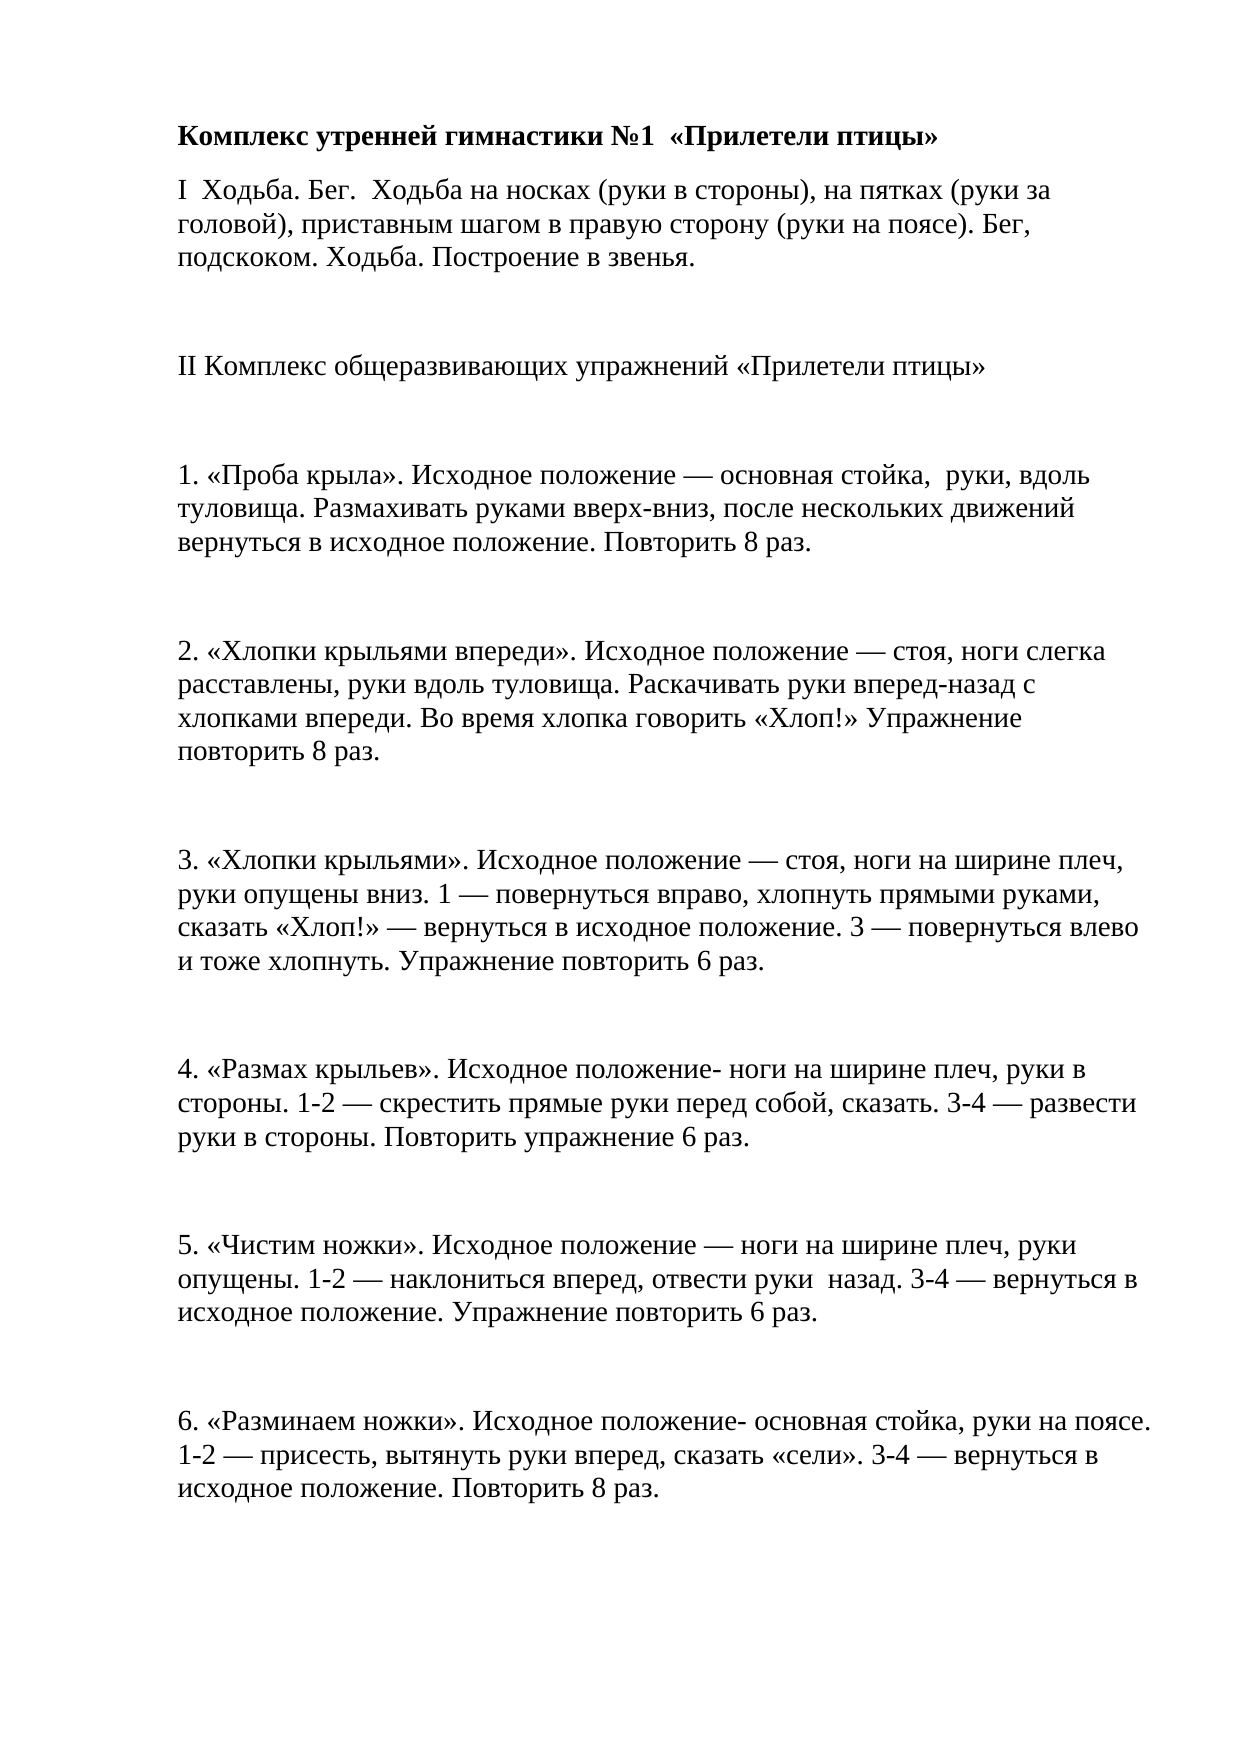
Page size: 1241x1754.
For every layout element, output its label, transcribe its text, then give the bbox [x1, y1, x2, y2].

text 2. «Хлопки крыльями впереди». Исходное положение — стоя, ноги слегка расставлены, руки вдоль туловища. Раскачивать руки вперед-назад с хлопками впереди. Во время хлопка говорить «Хлоп!» Упражнение повторить 8 раз. [177, 633, 1152, 767]
text 1. «Проба крыла». Исходное положение — основная стойка, руки, вдоль туловища. Размахивать руками вверх-вниз, после нескольких движений вернуться в исходное положение. Повторить 8 раз. [177, 457, 1152, 558]
text 6. «Разминаем ножки». Исходное положение- основная стойка, руки на поясе. 1-2 — присесть, вытянуть руки вперед, сказать «сели». 3-4 — вернуться в исходное положение. Повторить 8 раз. [177, 1403, 1152, 1504]
text I Ходьба. Бег. Ходьба на носках (руки в стороны), на пятках (руки за головой), приставным шагом в правую сторону (руки на поясе). Бег, подскоком. Ходьба. Построение в звенья. [177, 172, 1152, 273]
text 5. «Чистим ножки». Исходное положение — ноги на ширине плеч, руки опущены. 1-2 — наклониться вперед, отвести руки назад. 3-4 — вернуться в исходное положение. Упражнение повторить 6 раз. [177, 1227, 1152, 1328]
text 3. «Хлопки крыльями». Исходное положение — стоя, ноги на ширине плеч, руки опущены вниз. 1 — повернуться вправо, хлопнуть прямыми руками, сказать «Хлоп!» — вернуться в исходное положение. 3 — повернуться влево и тоже хлопнуть. Упражнение повторить 6 раз. [177, 842, 1152, 976]
text Комплекс утренней гимнастики №1 «Прилетели птицы» [177, 118, 1152, 152]
text 4. «Размах крыльев». Исходное положение- ноги на ширине плеч, руки в стороны. 1-2 — скрестить прямые руки перед собой, сказать. 3-4 — развести руки в стороны. Повторить упражнение 6 раз. [177, 1052, 1152, 1152]
text II Комплекс общеразвивающих упражнений «Прилетели птицы» [177, 348, 1152, 382]
